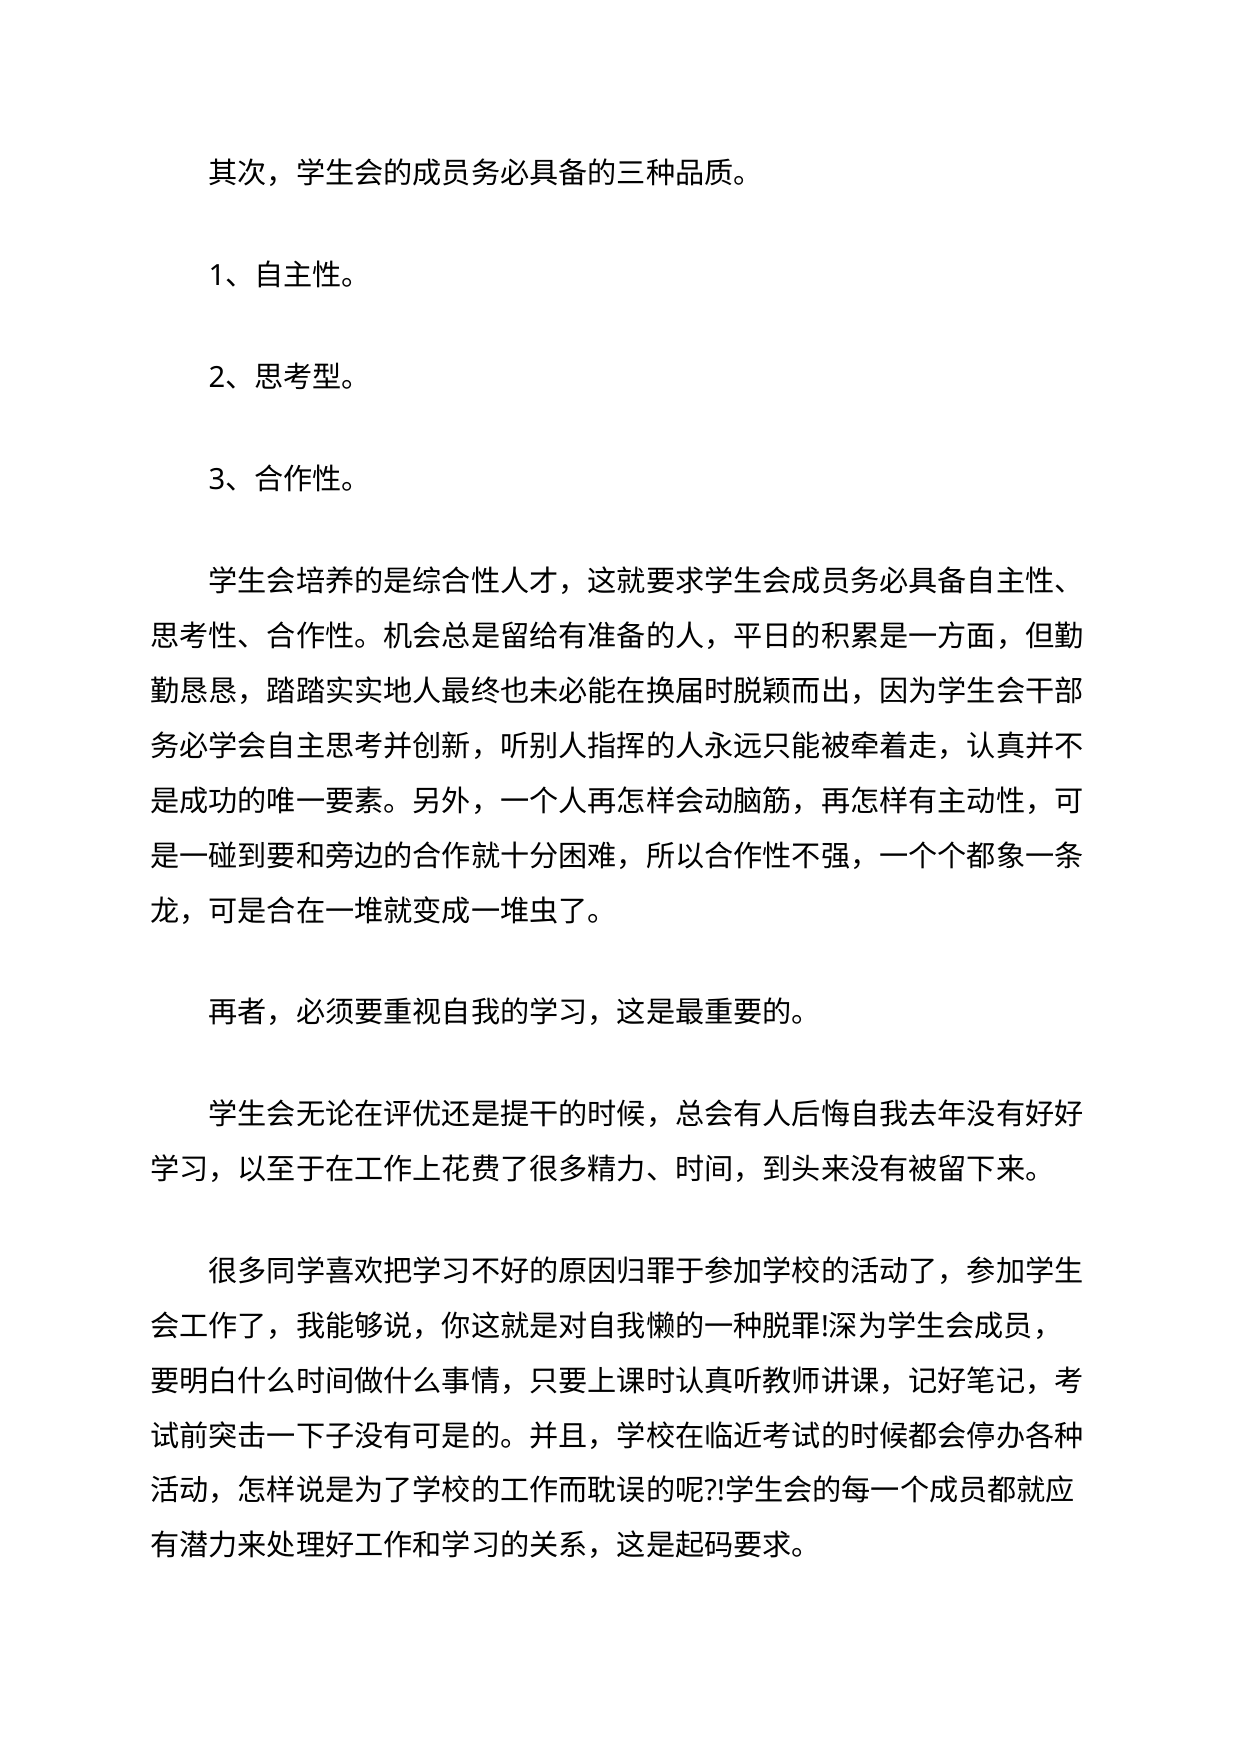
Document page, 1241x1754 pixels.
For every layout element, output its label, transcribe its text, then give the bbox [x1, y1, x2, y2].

text 1、自主性。 [150, 252, 1090, 294]
text 很多同学喜欢把学习不好的原因归罪于参加学校的活动了，参加学生会工作了，我能够说，你这就是对自我懒的一种脱罪!深为学生会成员，要明白什么时间做什么事情，只要上课时认真听教师讲课，记好笔记，考试前突击一下子没有可是的。并且，学校在临近考试的时候都会停办各种活动，怎样说是为了学校的工作而耽误的呢?!学生会的每一个成员都就应有潜力来处理好工作和学习的关系，这是起码要求。 [150, 1247, 1090, 1564]
text 2、思考型。 [150, 354, 1090, 396]
text 再者，必须要重视自我的学习，这是最重要的。 [150, 989, 1090, 1031]
text 学生会无论在评优还是提干的时候，总会有人后悔自我去年没有好好学习，以至于在工作上花费了很多精力、时间，到头来没有被留下来。 [150, 1091, 1090, 1188]
text 学生会培养的是综合性人才，这就要求学生会成员务必具备自主性、思考性、合作性。机会总是留给有准备的人，平日的积累是一方面，但勤勤恳恳，踏踏实实地人最终也未必能在换届时脱颖而出，因为学生会干部务必学会自主思考并创新，听别人指挥的人永远只能被牵着走，认真并不是成功的唯一要素。另外，一个人再怎样会动脑筋，再怎样有主动性，可是一碰到要和旁边的合作就十分困难，所以合作性不强，一个个都象一条龙，可是合在一堆就变成一堆虫了。 [150, 558, 1090, 929]
text 其次，学生会的成员务必具备的三种品质。 [150, 150, 1090, 192]
text 3、合作性。 [150, 456, 1090, 498]
